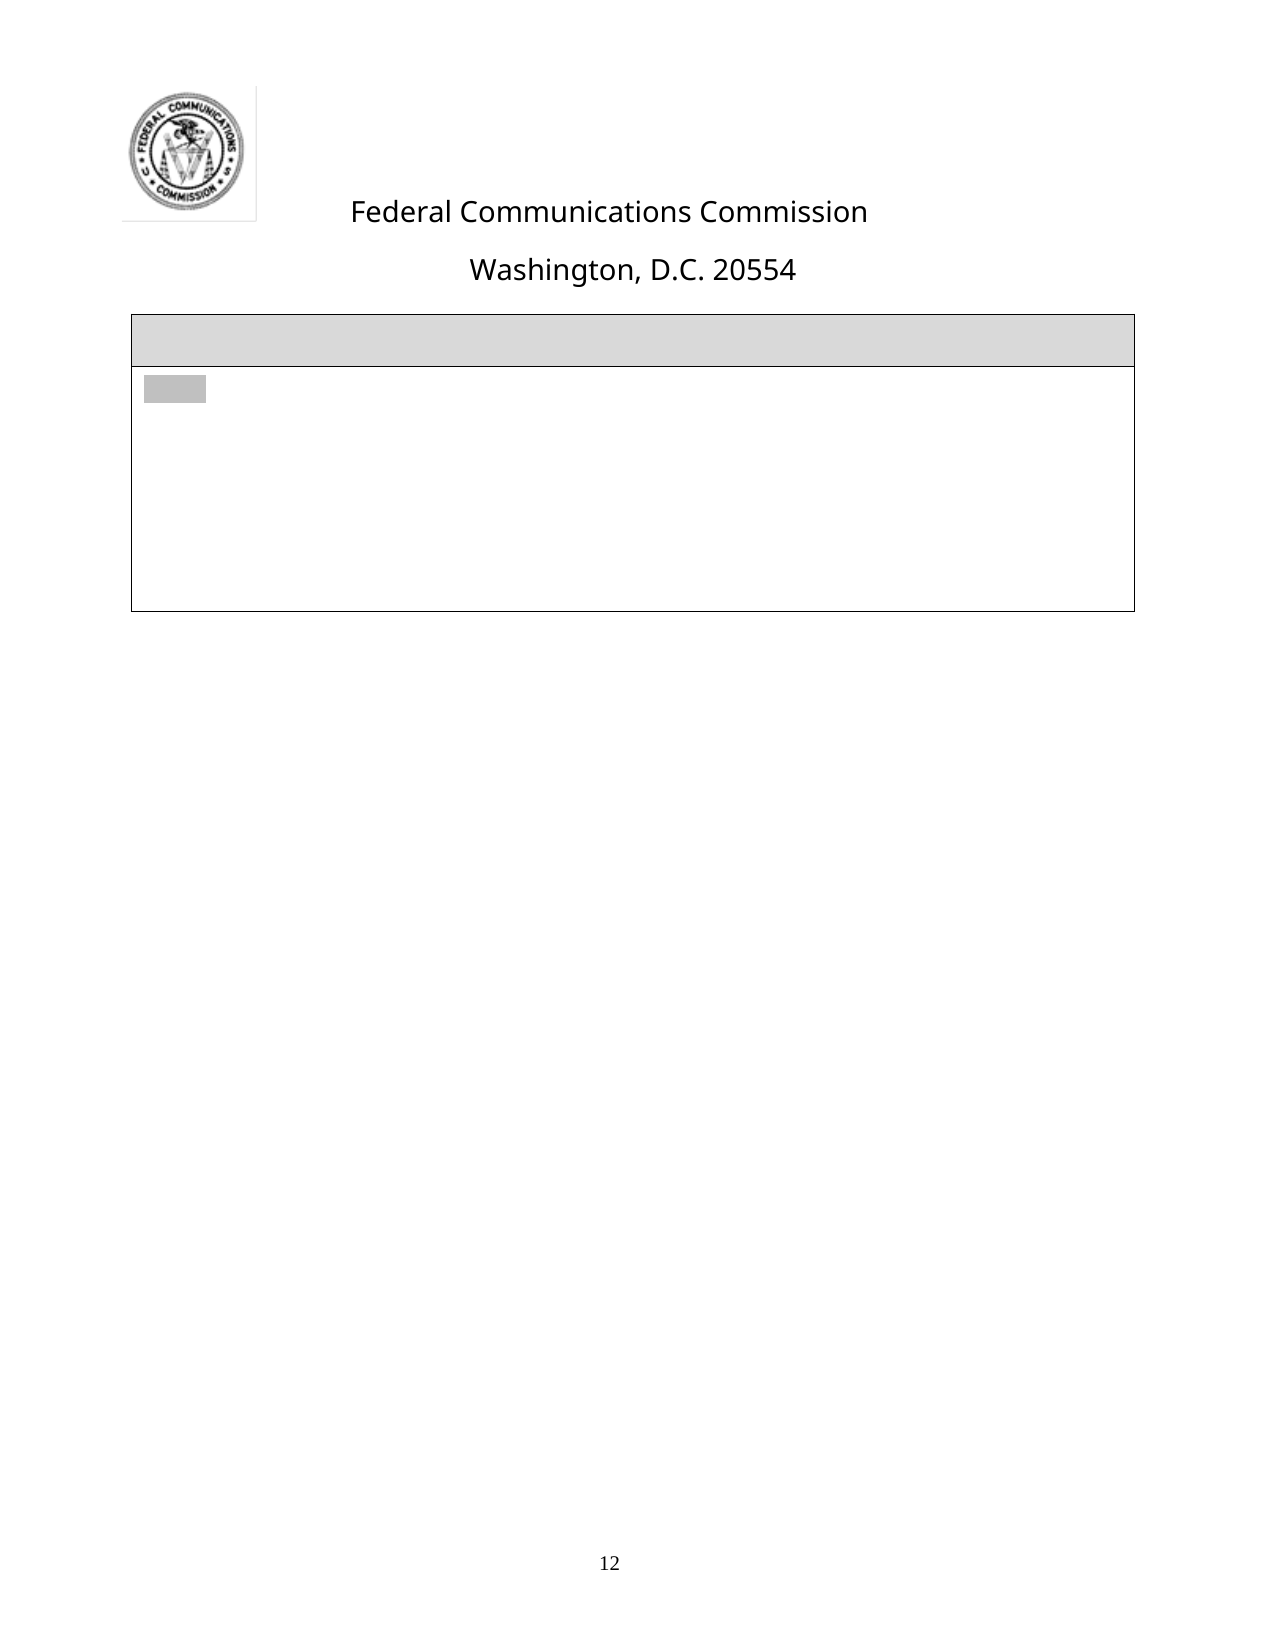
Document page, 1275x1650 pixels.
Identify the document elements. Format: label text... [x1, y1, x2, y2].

picture [121, 86, 258, 223]
table_cell [132, 367, 1134, 611]
table_header Addendum Section F4 [132, 315, 1134, 366]
